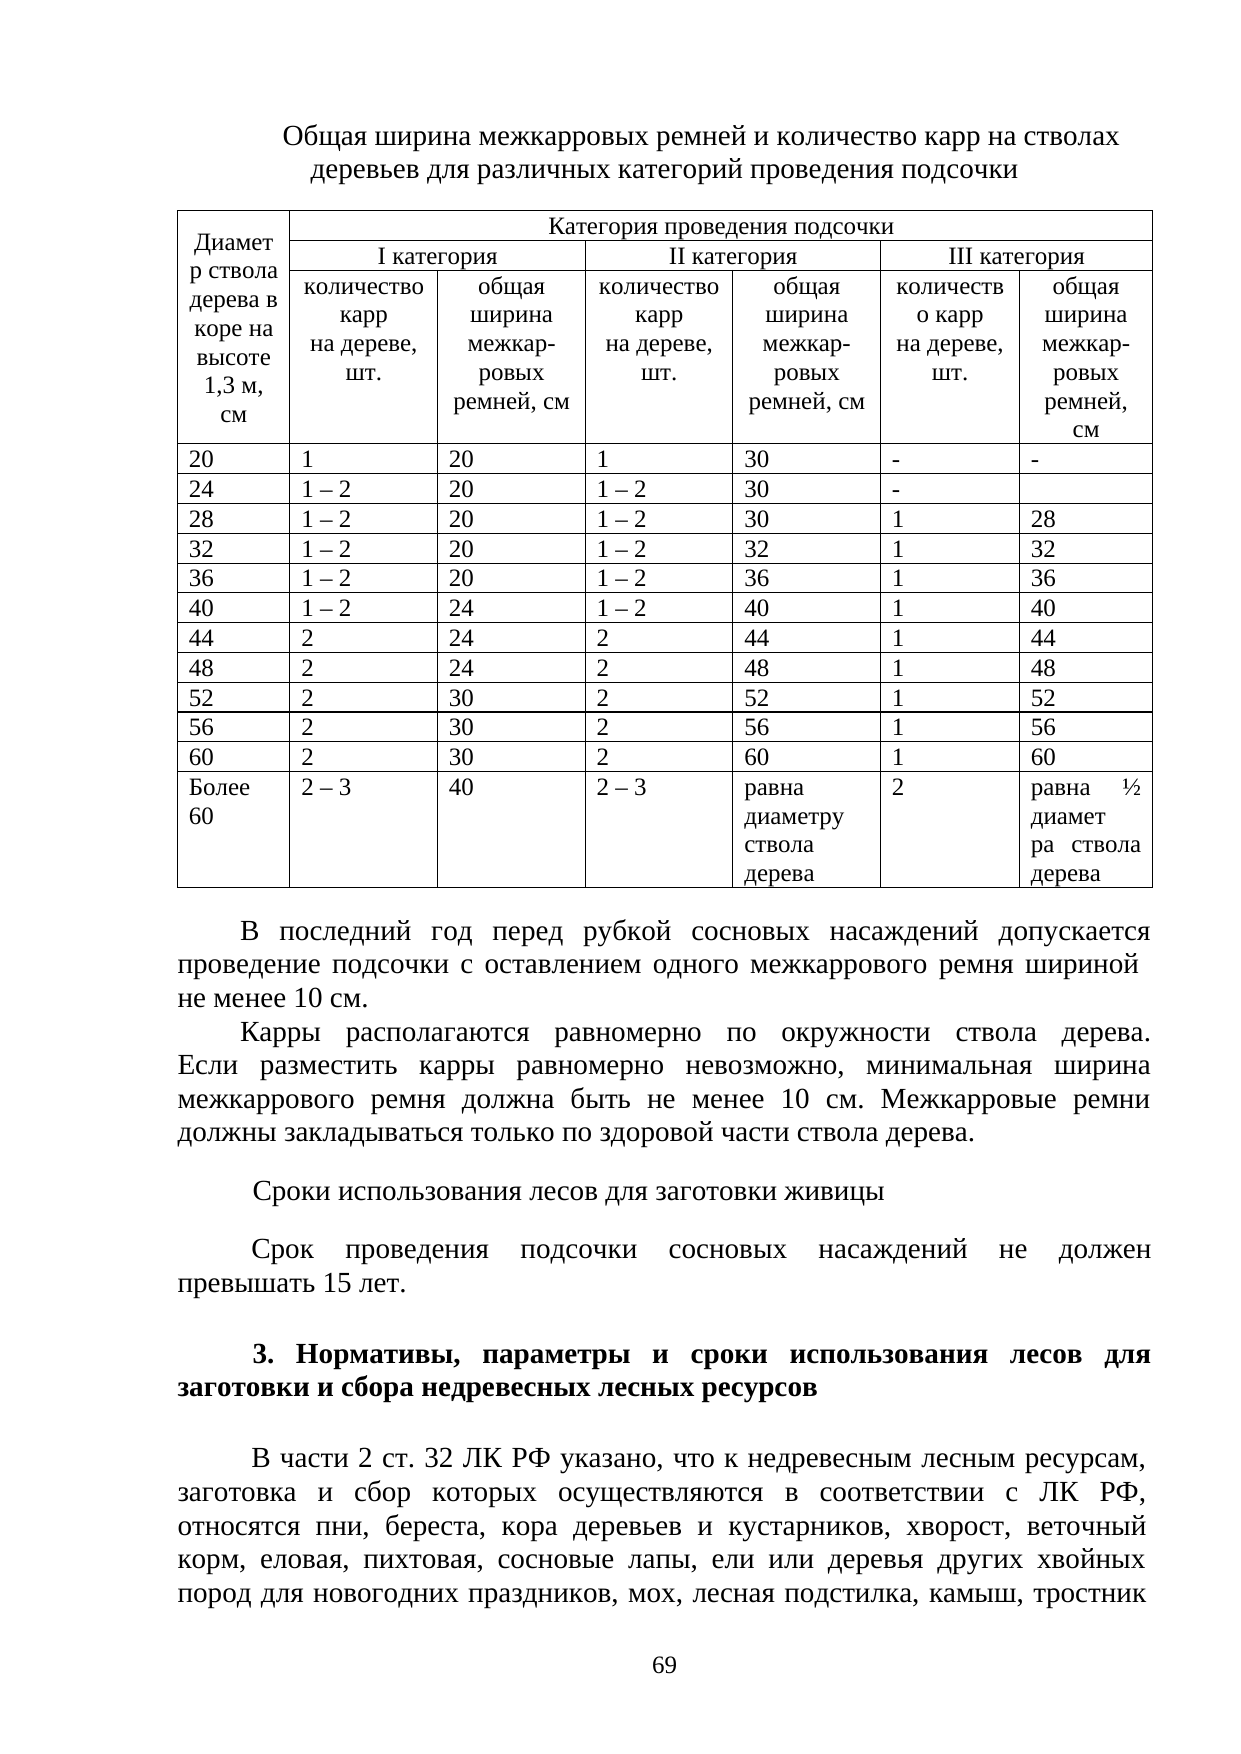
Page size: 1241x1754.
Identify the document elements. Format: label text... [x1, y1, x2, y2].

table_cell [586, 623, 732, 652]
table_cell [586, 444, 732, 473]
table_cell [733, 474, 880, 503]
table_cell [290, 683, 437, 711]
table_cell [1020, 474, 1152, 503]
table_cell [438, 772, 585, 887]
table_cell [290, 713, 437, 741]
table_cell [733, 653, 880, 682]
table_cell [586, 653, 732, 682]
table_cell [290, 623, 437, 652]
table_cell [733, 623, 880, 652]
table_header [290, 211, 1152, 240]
text 3. Нормативы, параметры и сроки использования лесов для заготовки и сбора недревесных лесных ресурсов [177, 1336, 1152, 1403]
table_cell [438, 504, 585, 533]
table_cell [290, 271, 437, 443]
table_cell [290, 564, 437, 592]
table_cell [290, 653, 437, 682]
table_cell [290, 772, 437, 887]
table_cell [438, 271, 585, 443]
text Общая ширина межкарровых ремней и количество карр на стволах деревьев для различных категорий проведения подсочки [177, 118, 1152, 185]
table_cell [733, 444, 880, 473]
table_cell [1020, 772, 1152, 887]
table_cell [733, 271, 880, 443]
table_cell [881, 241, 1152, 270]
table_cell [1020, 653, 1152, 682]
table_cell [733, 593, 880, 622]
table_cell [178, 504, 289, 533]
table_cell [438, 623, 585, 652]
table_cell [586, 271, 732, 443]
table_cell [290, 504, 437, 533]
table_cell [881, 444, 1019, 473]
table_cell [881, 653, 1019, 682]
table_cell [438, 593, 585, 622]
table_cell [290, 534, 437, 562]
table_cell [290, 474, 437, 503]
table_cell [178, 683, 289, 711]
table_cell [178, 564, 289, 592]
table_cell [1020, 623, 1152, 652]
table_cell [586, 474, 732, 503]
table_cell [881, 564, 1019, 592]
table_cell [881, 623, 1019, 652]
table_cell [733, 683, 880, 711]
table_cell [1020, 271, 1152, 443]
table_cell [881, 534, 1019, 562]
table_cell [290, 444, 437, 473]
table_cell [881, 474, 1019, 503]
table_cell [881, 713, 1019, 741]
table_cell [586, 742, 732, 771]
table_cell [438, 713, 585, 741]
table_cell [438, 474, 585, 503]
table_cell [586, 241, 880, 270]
text Сроки использования лесов для заготовки живицы [177, 1173, 1152, 1206]
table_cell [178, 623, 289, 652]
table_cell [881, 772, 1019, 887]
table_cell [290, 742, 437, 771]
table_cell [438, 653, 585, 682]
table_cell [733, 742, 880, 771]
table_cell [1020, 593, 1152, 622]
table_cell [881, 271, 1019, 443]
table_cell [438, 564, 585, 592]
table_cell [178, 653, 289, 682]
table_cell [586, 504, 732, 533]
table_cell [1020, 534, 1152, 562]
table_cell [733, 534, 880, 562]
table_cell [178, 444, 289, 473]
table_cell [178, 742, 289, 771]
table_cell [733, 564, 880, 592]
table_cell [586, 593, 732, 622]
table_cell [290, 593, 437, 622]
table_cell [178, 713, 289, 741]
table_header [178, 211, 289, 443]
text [177, 1441, 1147, 1608]
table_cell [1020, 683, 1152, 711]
text Срок проведения подсочки сосновых насаждений не должен превышать 15 лет. [177, 1231, 1152, 1298]
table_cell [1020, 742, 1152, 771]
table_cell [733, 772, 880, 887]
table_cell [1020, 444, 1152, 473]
text В последний год перед рубкой сосновых насаждений допускается проведение подсочки с оставлением одного межкаррового ремня шириной не менее 10 см. [177, 913, 1152, 1014]
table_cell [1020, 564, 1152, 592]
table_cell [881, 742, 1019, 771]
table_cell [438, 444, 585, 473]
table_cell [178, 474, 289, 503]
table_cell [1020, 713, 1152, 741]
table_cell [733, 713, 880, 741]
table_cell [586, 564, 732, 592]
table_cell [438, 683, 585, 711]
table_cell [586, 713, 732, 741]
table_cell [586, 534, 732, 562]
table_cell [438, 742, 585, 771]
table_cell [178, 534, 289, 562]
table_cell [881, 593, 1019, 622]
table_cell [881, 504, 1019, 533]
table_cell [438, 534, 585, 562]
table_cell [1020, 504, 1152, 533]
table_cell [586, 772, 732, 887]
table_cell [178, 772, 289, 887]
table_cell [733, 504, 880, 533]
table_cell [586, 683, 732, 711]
text Карры располагаются равномерно по окружности ствола дерева. Если разместить карры равномерно невозможно, минимальная ширина межкаррового ремня должна быть не менее 10 см. Межкарровые ремни должны закладываться только по здоровой части ствола дерева. [177, 1014, 1152, 1148]
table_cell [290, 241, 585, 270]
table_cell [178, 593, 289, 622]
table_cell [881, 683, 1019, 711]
